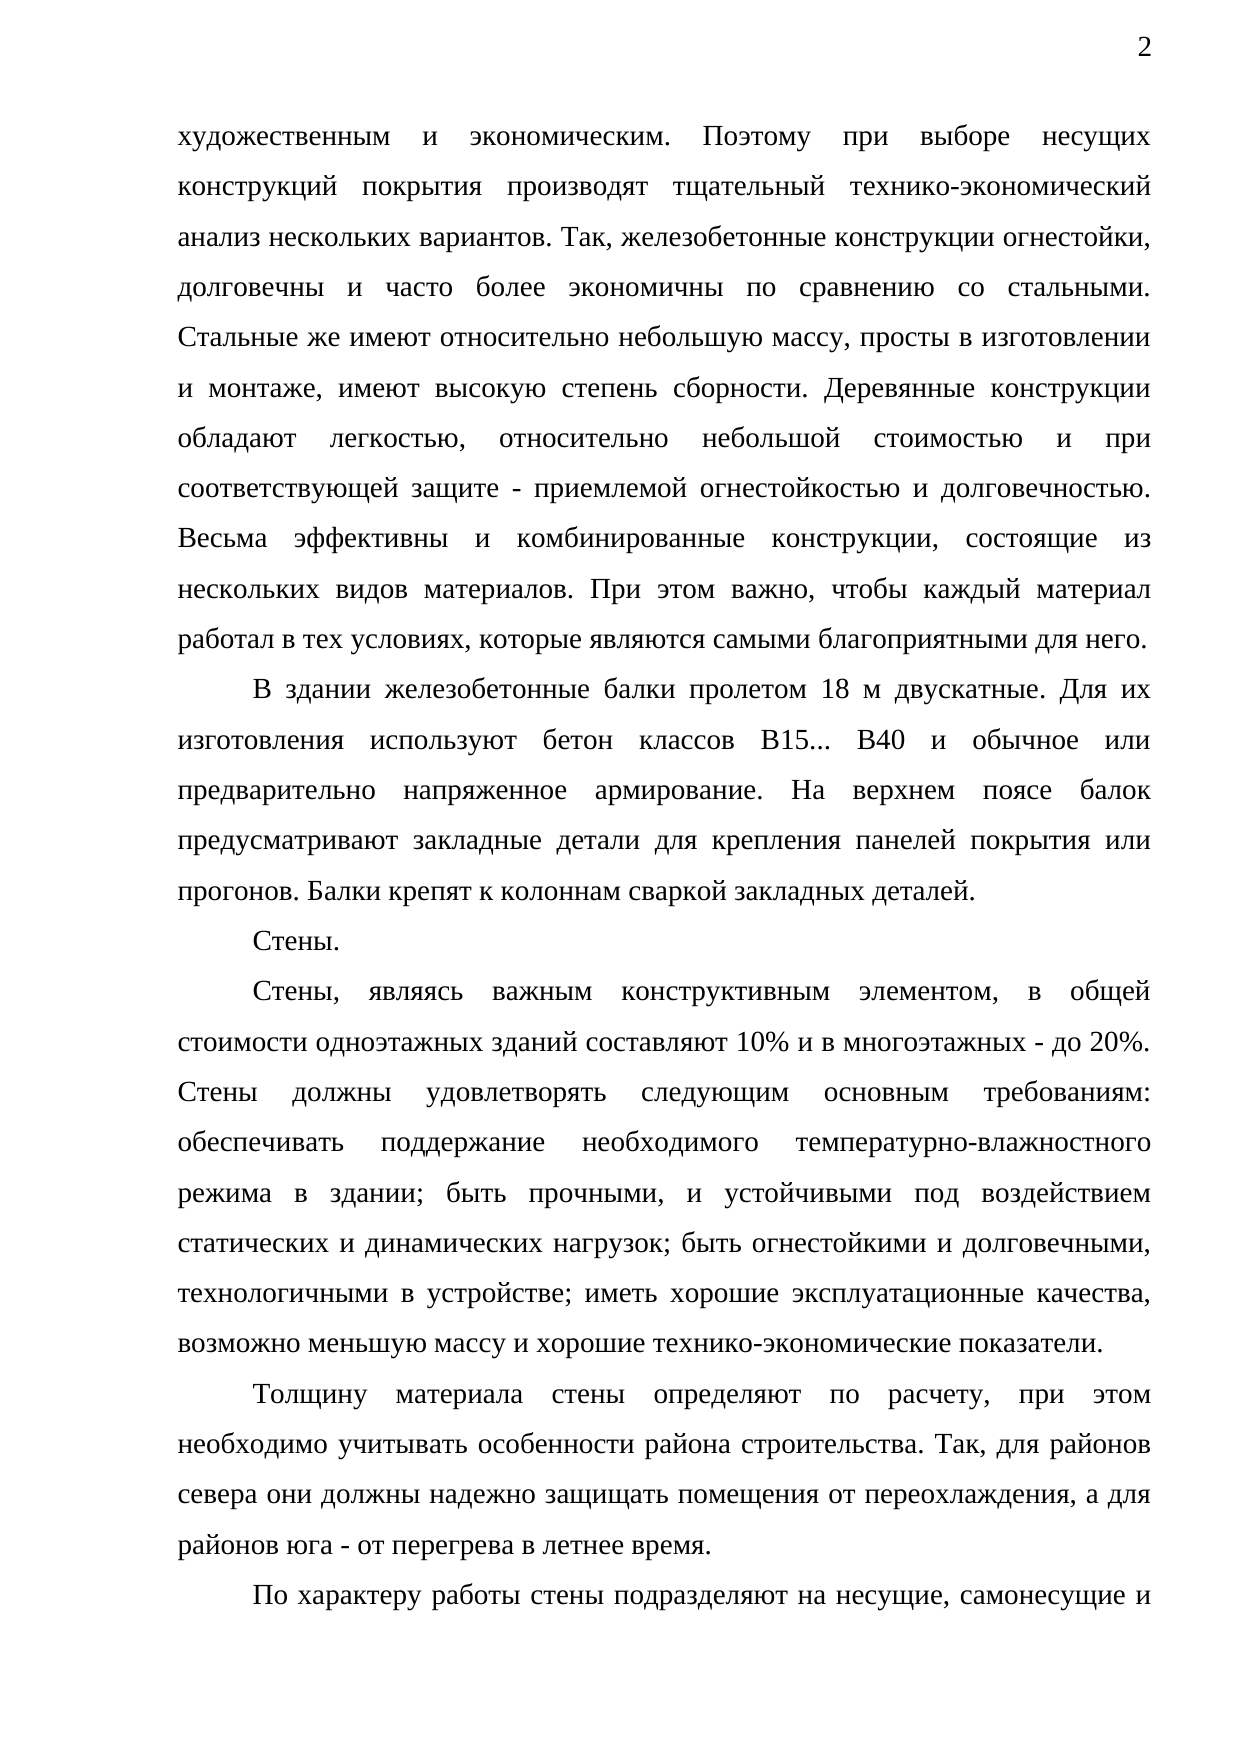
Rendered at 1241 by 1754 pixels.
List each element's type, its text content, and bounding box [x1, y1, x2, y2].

text Стены, являясь важным конструктивным элементом, в общей стоимости одноэтажных зданий составляют 10% и в многоэтажных - до 20%. Стены должны удовлетворять следующим основным требованиям: обеспечивать поддержание необходимого температурно-влажностного режима в здании; быть прочными, и устойчивыми под воздействием статических и динамических нагрузок; быть огнестойкими и долговечными, технологичными в устройстве; иметь хорошие эксплуатационные качества, возможно меньшую массу и хорошие технико-экономические показатели. [177, 973, 1152, 1359]
text В здании железобетонные балки пролетом двускатные. Для их изготовления используют бетон классов В15... В40 и обычное или предварительно напряженное армирование. На верхнем поясе балок предусматривают закладные детали для крепления панелей покрытия или прогонов. Балки крепят к колоннам сваркой закладных деталей. [177, 672, 1152, 906]
text Стены. [177, 923, 1152, 957]
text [177, 1577, 1152, 1611]
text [177, 118, 1152, 655]
text Толщину материала стены определяют по расчету, при этом необходимо учитывать особенности района строительства. Так, для районов севера они должны надежно защищать помещения от переохлаждения, а для районов юга - от перегрева в летнее время. [177, 1376, 1152, 1560]
